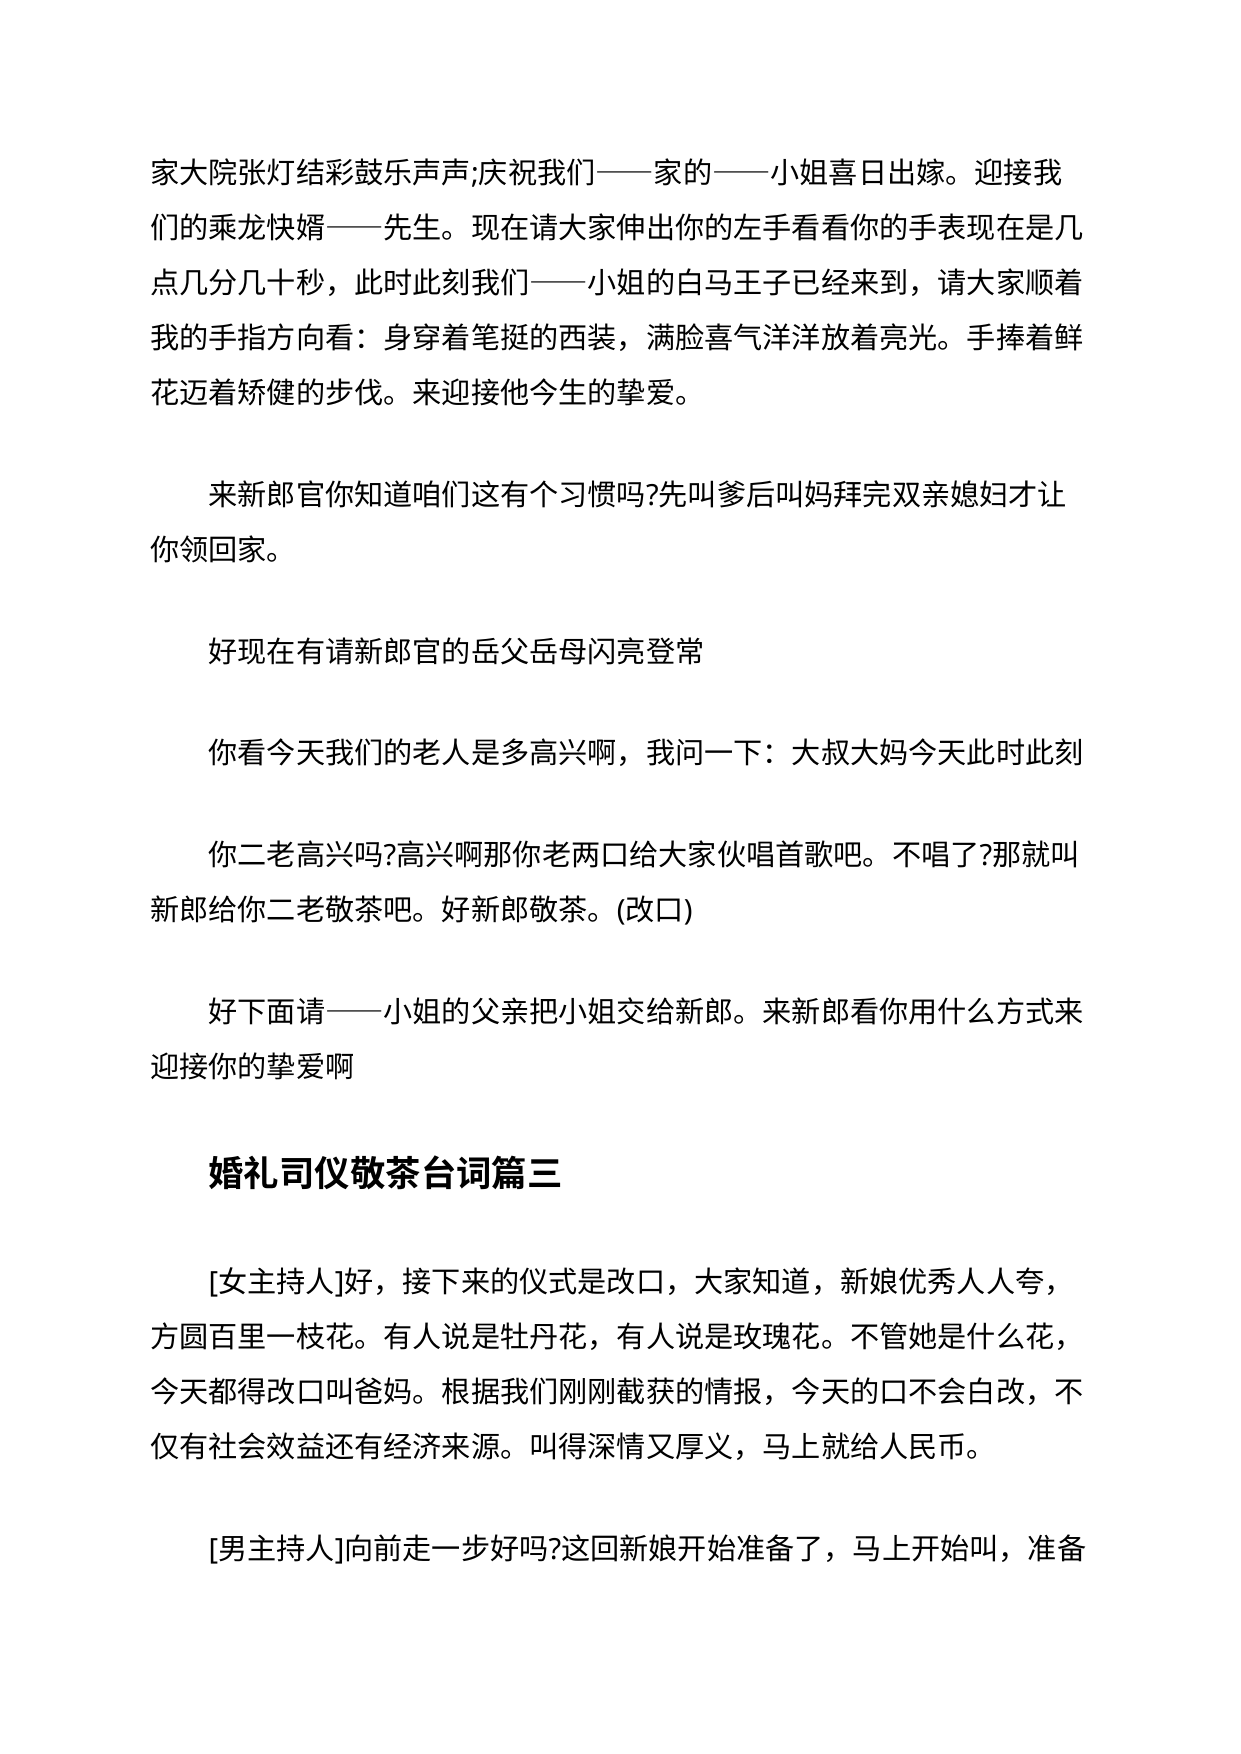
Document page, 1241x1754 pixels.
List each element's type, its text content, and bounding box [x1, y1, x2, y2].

text 好下面请——小姐的父亲把小姐交给新郎。来新郎看你用什么方式来迎接你的挚爱啊 [150, 989, 1090, 1086]
text [女主持人]好，接下来的仪式是改口，大家知道，新娘优秀人人夸，方圆百里一枝花。有人说是牡丹花，有人说是玫瑰花。不管她是什么花，今天都得改口叫爸妈。根据我们刚刚截获的情报，今天的口不会白改，不仅有社会效益还有经济来源。叫得深情又厚义，马上就给人民币。 [150, 1259, 1090, 1466]
text 你看今天我们的老人是多高兴啊，我问一下：大叔大妈今天此时此刻 [150, 730, 1090, 772]
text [150, 1525, 1090, 1568]
text 来新郎官你知道咱们这有个习惯吗?先叫爹后叫妈拜完双亲媳妇才让你领回家。 [150, 471, 1090, 569]
text 婚礼司仪敬茶台词篇三 [150, 1145, 1090, 1197]
text 你二老高兴吗?高兴啊那你老两口给大家伙唱首歌吧。不唱了?那就叫新郎给你二老敬茶吧。好新郎敬茶。(改口) [150, 832, 1090, 929]
text 好现在有请新郎官的岳父岳母闪亮登常 [150, 628, 1090, 671]
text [150, 150, 1090, 412]
